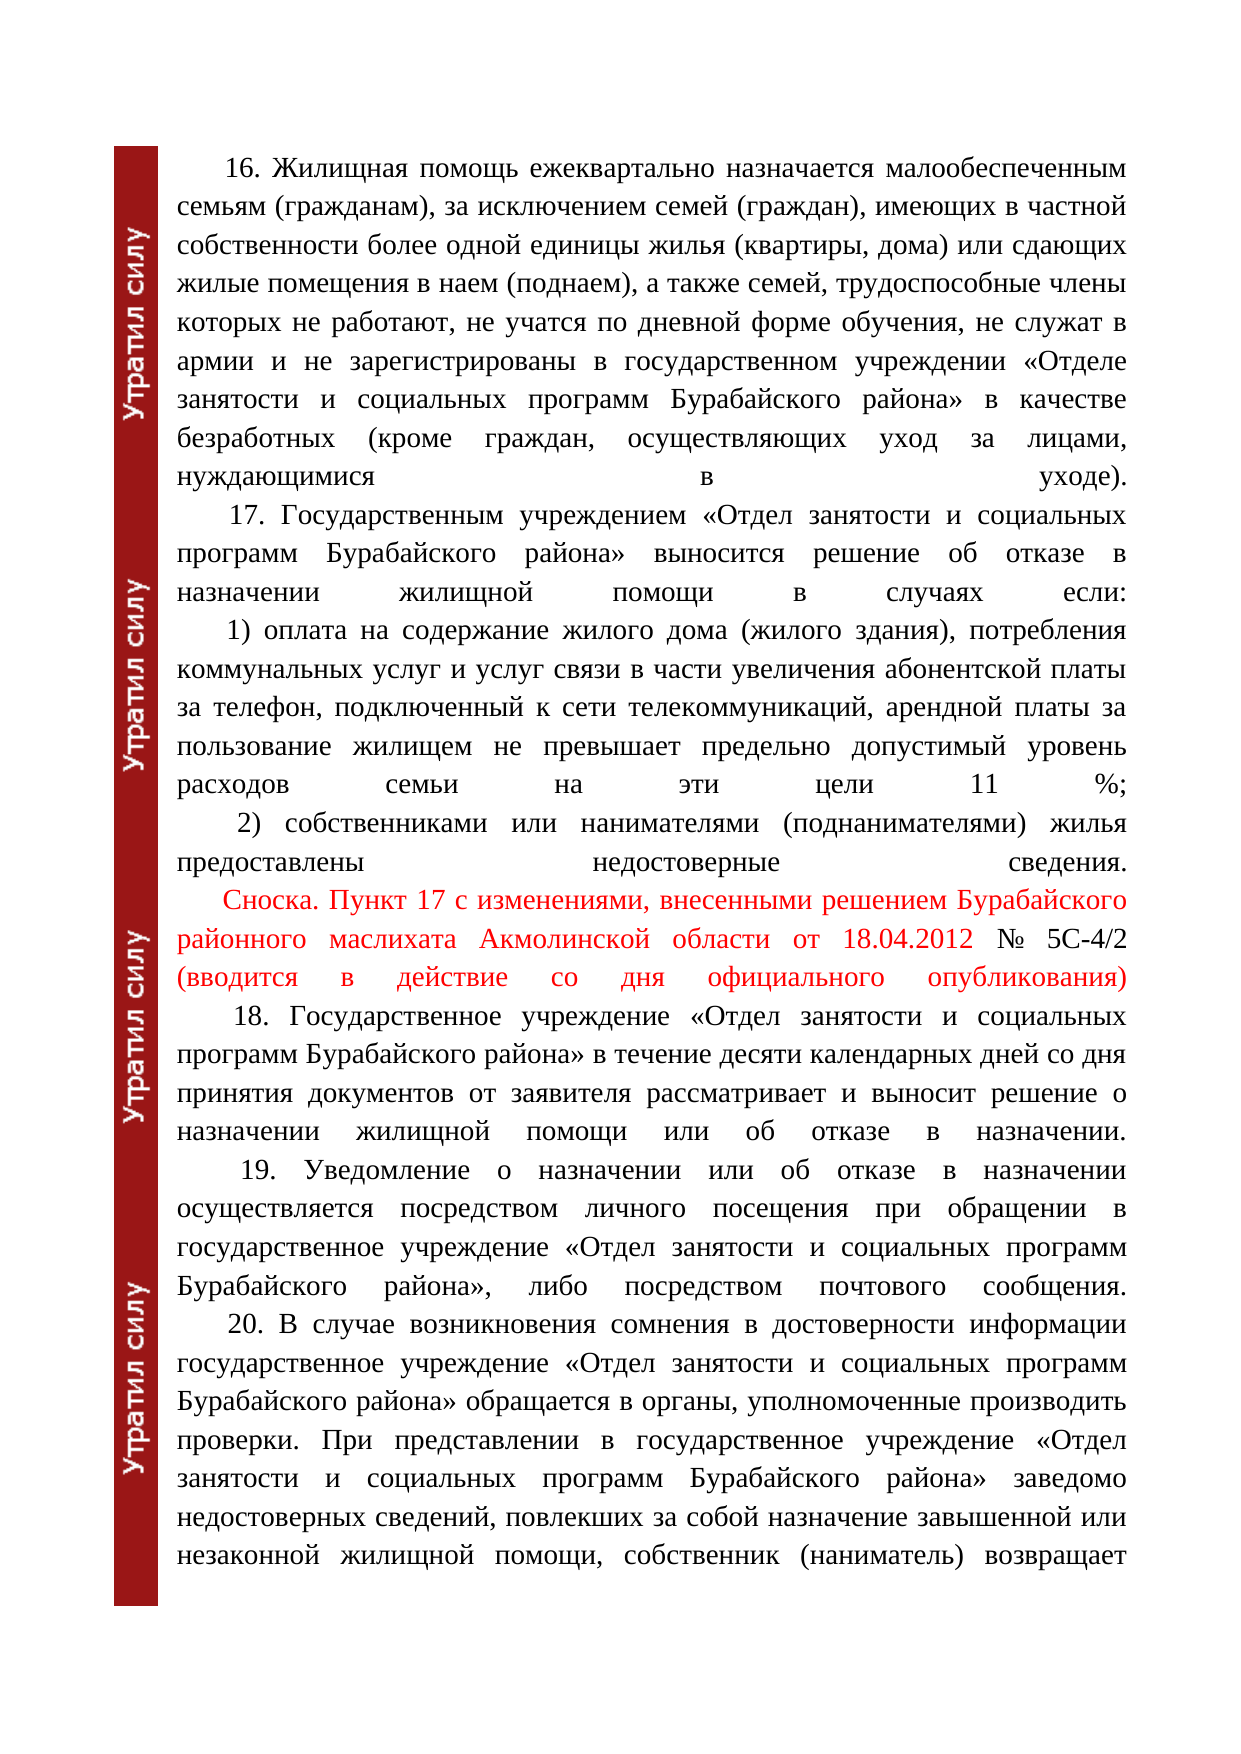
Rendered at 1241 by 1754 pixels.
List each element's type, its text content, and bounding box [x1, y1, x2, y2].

picture [114, 1571, 158, 1606]
picture [114, 146, 158, 150]
